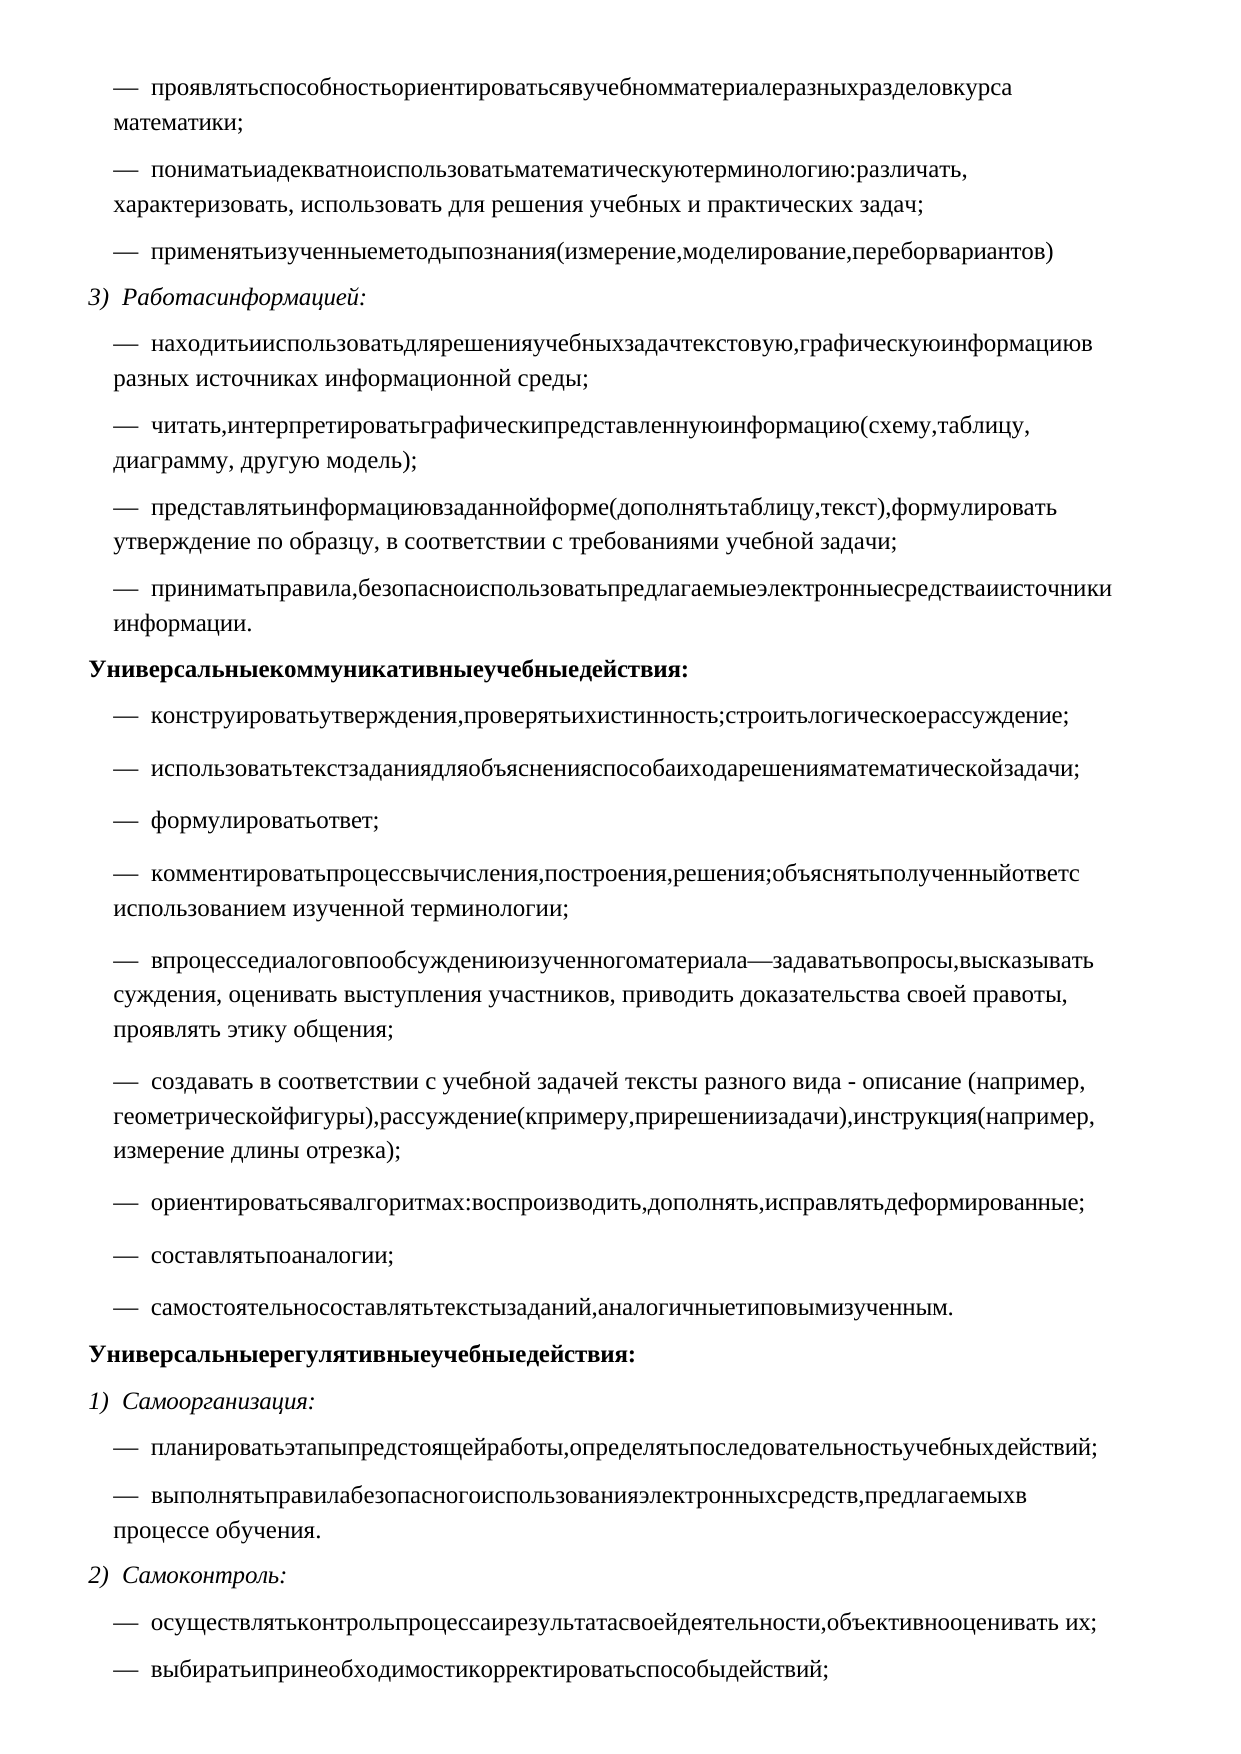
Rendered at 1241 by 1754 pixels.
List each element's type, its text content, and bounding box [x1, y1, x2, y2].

list читать,интерпретироватьграфическипредставленнуюинформацию(схему,таблицу, диаграмму, другую модель); [113, 410, 1069, 473]
list выполнятьправилабезопасногоиспользованияэлектронныхсредств,предлагаемыхв процессе обучения. [113, 1480, 1072, 1543]
list Самоорганизация: [88, 1386, 1184, 1415]
subtitle Универсальныекоммуникативныеучебныедействия: [88, 654, 1184, 683]
list выбиратьипринеобходимостикорректироватьспособыдействий; [113, 1654, 1184, 1683]
list создавать в соответствии с учебной задачей тексты разного вида - описание (например, геометрическойфигуры),рассуждение(кпримеру,прирешениизадачи),инструкция(например, измерение длины отрезка); [113, 1066, 1153, 1164]
list самостоятельносоставлятьтекстызаданий,аналогичныетиповымизученным. [113, 1292, 1184, 1321]
list осуществлятьконтрольпроцессаирезультатасвоейдеятельности,объективнооценивать их; [113, 1607, 1184, 1636]
subtitle Универсальныерегулятивныеучебныедействия: [88, 1339, 1184, 1367]
list находитьииспользоватьдлярешенияучебныхзадачтекстовую,графическуюинформациюв разных источниках информационной среды; [113, 328, 1156, 392]
list ориентироватьсявалгоритмах:воспроизводить,дополнять,исправлятьдеформированные; [113, 1187, 1184, 1216]
list применятьизученныеметодыпознания(измерение,моделирование,переборвариантов) [113, 236, 1184, 264]
list формулироватьответ; [113, 805, 1184, 834]
list приниматьправила,безопасноиспользоватьпредлагаемыеэлектронныесредстваиисточники информации. [113, 573, 1163, 637]
list использоватьтекстзаданиядляобъясненияспособаиходарешенияматематическойзадачи; [113, 753, 1184, 782]
list составлятьпоаналогии; [113, 1240, 1184, 1269]
list Самоконтроль: [88, 1561, 1184, 1589]
list планироватьэтапыпредстоящейработы,определятьпоследовательностьучебныхдействий; [113, 1432, 1184, 1461]
list проявлятьспособностьориентироватьсявучебномматериалеразныхразделовкурса математики; [113, 72, 1063, 136]
list Работасинформацией: [88, 282, 1184, 311]
list конструироватьутверждения,проверятьихистинность;строитьлогическоерассуждение; [113, 700, 1184, 729]
list пониматьиадекватноиспользоватьматематическуютерминологию:различать, характеризовать, использовать для решения учебных и практических задач; [113, 154, 1006, 217]
list впроцесседиалоговпообсуждениюизученногоматериала—задаватьвопросы,высказывать суждения, оценивать выступления участников, приводить доказательства своей правоты, проявлять этику общения; [113, 945, 1158, 1043]
list комментироватьпроцессвычисления,построения,решения;объяснятьполученныйответс использованием изученной терминологии; [113, 858, 1131, 921]
list представлятьинформациювзаданнойформе(дополнятьтаблицу,текст),формулировать утверждение по образцу, в соответствии с требованиями учебной задачи; [113, 492, 1108, 555]
